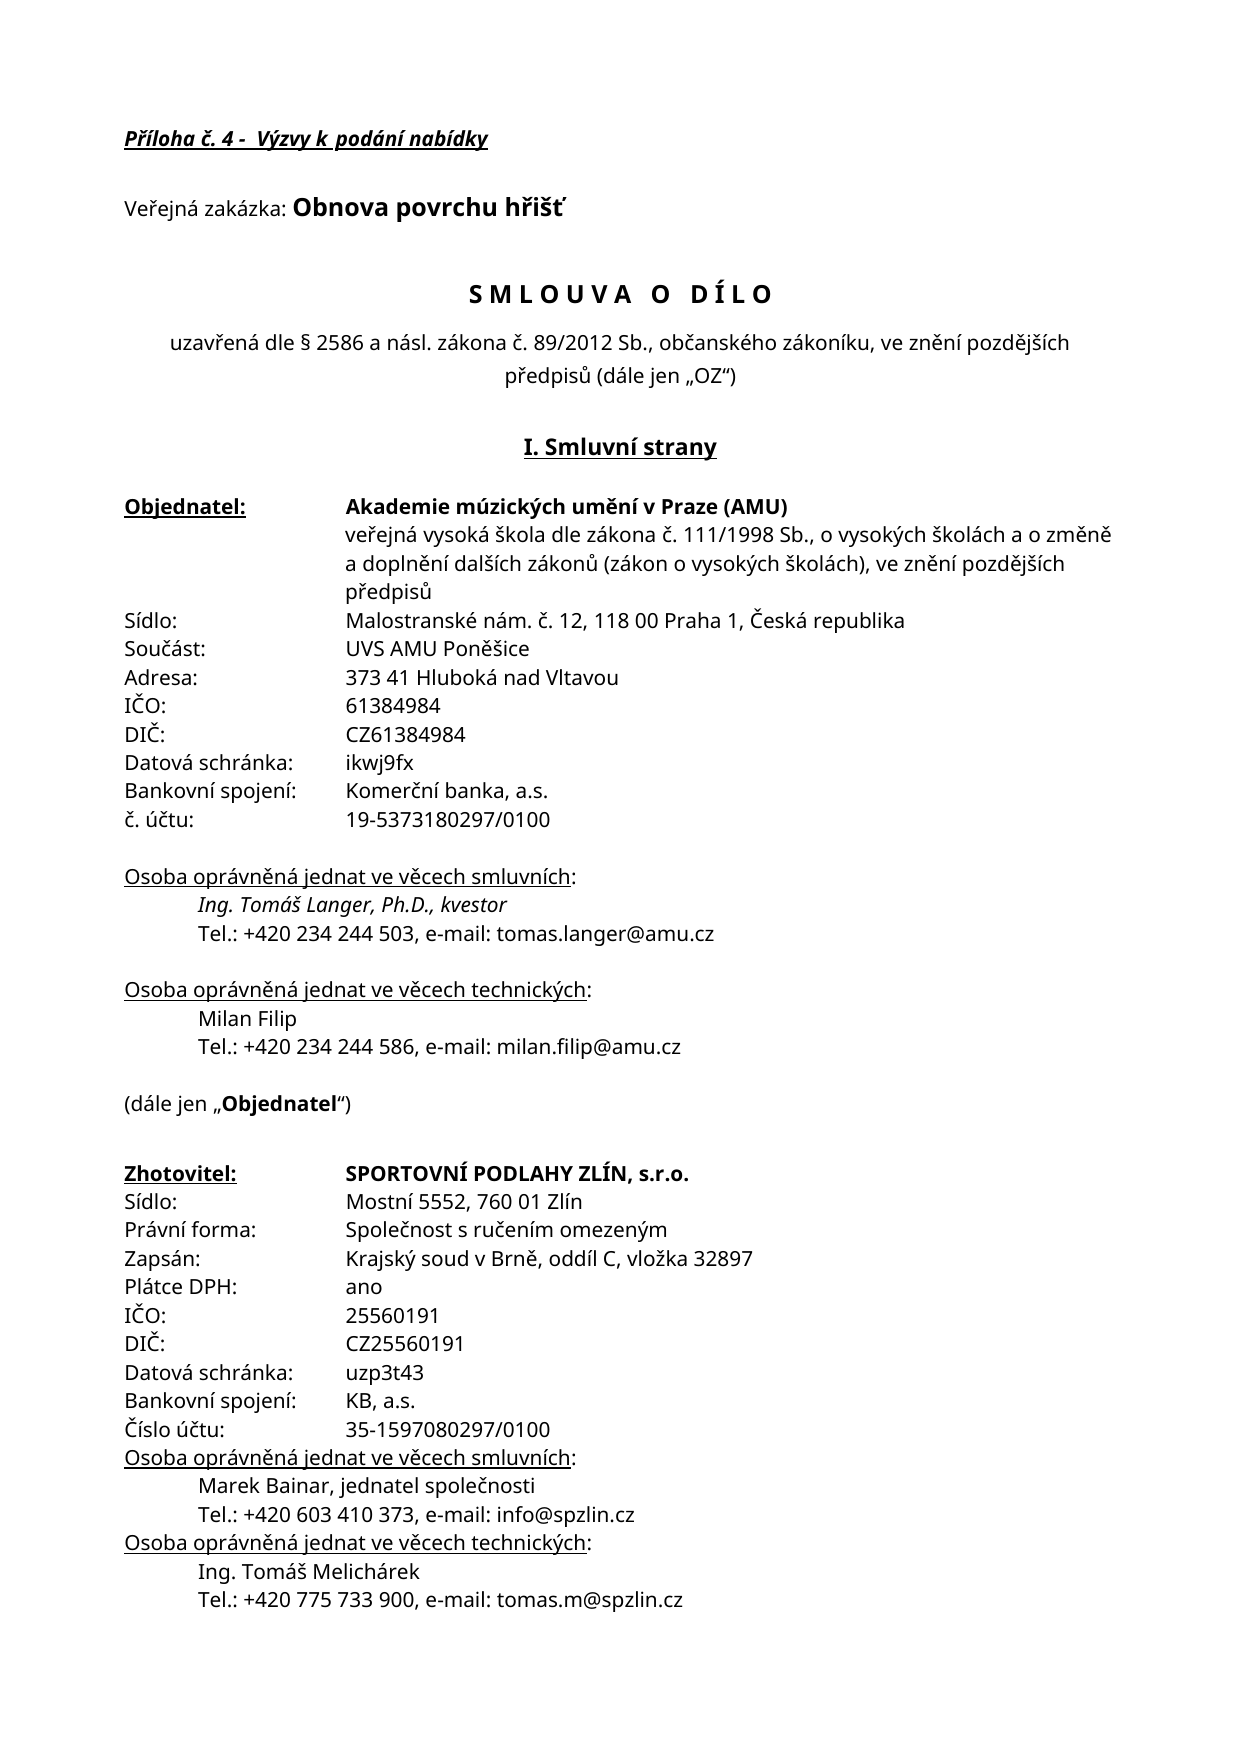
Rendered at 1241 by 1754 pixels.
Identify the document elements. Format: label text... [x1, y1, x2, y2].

title Veřejná zakázka: Obnova povrchu hřišť [124, 189, 1116, 223]
text Milan Filip [124, 1004, 1116, 1032]
text Plátce DPH: ano [124, 1272, 1116, 1301]
text Sídlo: Malostranské nám. č. 12, 118 00 Praha 1, Česká republika [124, 606, 1116, 634]
text Bankovní spojení: KB, a.s. [124, 1386, 1116, 1415]
text Osoba oprávněná jednat ve věcech smluvních: [124, 862, 1116, 890]
text č. účtu: 19-5373180297/0100 [124, 805, 1116, 833]
text Ing. Tomáš Langer, Ph.D., kvestor [124, 890, 1116, 919]
text Tel.: +420 234 244 503, e-mail: tomas.langer@amu.cz [124, 919, 1116, 947]
text uzavřená dle § 2586 a násl. zákona č. 89/2012 Sb., občanského zákoníku, ve znění pozdějších předpisů (dále jen „OZ“) [124, 328, 1116, 389]
title Příloha č. 4 - Výzvy k podání nabídky [124, 124, 1116, 152]
text Marek Bainar, jednatel společnosti [124, 1472, 1116, 1500]
text Právní forma: Společnost s ručením omezeným [124, 1216, 1116, 1244]
text Adresa: 373 41 Hluboká nad Vltavou [124, 663, 1116, 691]
text Objednatel: Akademie múzických umění v Praze (AMU) [124, 492, 1116, 521]
text Osoba oprávněná jednat ve věcech smluvních: [124, 1443, 1116, 1472]
text DIČ: CZ25560191 [124, 1329, 1116, 1358]
text Osoba oprávněná jednat ve věcech technických: [124, 1528, 1116, 1557]
text Datová schránka: uzp3t43 [124, 1358, 1116, 1386]
text Bankovní spojení: Komerční banka, a.s. [124, 777, 1116, 805]
text Osoba oprávněná jednat ve věcech technických: [124, 976, 1116, 1004]
text Tel.: +420 603 410 373, e-mail: info@spzlin.cz [124, 1500, 1116, 1528]
text Zapsán: Krajský soud v Brně, oddíl C, vložka 32897 [124, 1244, 1116, 1272]
text Tel.: +420 775 733 900, e-mail: tomas.m@spzlin.cz [124, 1585, 1116, 1614]
text Datová schránka: ikwj9fx [124, 748, 1116, 777]
text Ing. Tomáš Melichárek [124, 1557, 1116, 1585]
text veřejná vysoká škola dle zákona č. 111/1998 Sb., o vysokých školách a o změně a doplnění dalších zákonů (zákon o vysokých školách), ve znění pozdějších předpisů [345, 521, 1116, 606]
title S M L O U V A O D Í L O [124, 277, 1116, 311]
text DIČ: CZ61384984 [124, 720, 1116, 748]
text Zhotovitel: SPORTOVNÍ PODLAHY ZLÍN, s.r.o. [124, 1159, 1116, 1187]
text Součást: UVS AMU Poněšice [124, 634, 1116, 663]
text Číslo účtu: 35-1597080297/0100 [124, 1415, 1116, 1443]
subtitle I. Smluvní strany [124, 431, 1116, 462]
text (dále jen „Objednatel“) [124, 1089, 1116, 1118]
text Sídlo: Mostní 5552, 760 01 Zlín [124, 1187, 1116, 1216]
text Tel.: +420 234 244 586, e-mail: milan.filip@amu.cz [124, 1032, 1116, 1061]
text IČO: 61384984 [124, 691, 1116, 720]
text IČO: 25560191 [124, 1301, 1116, 1329]
